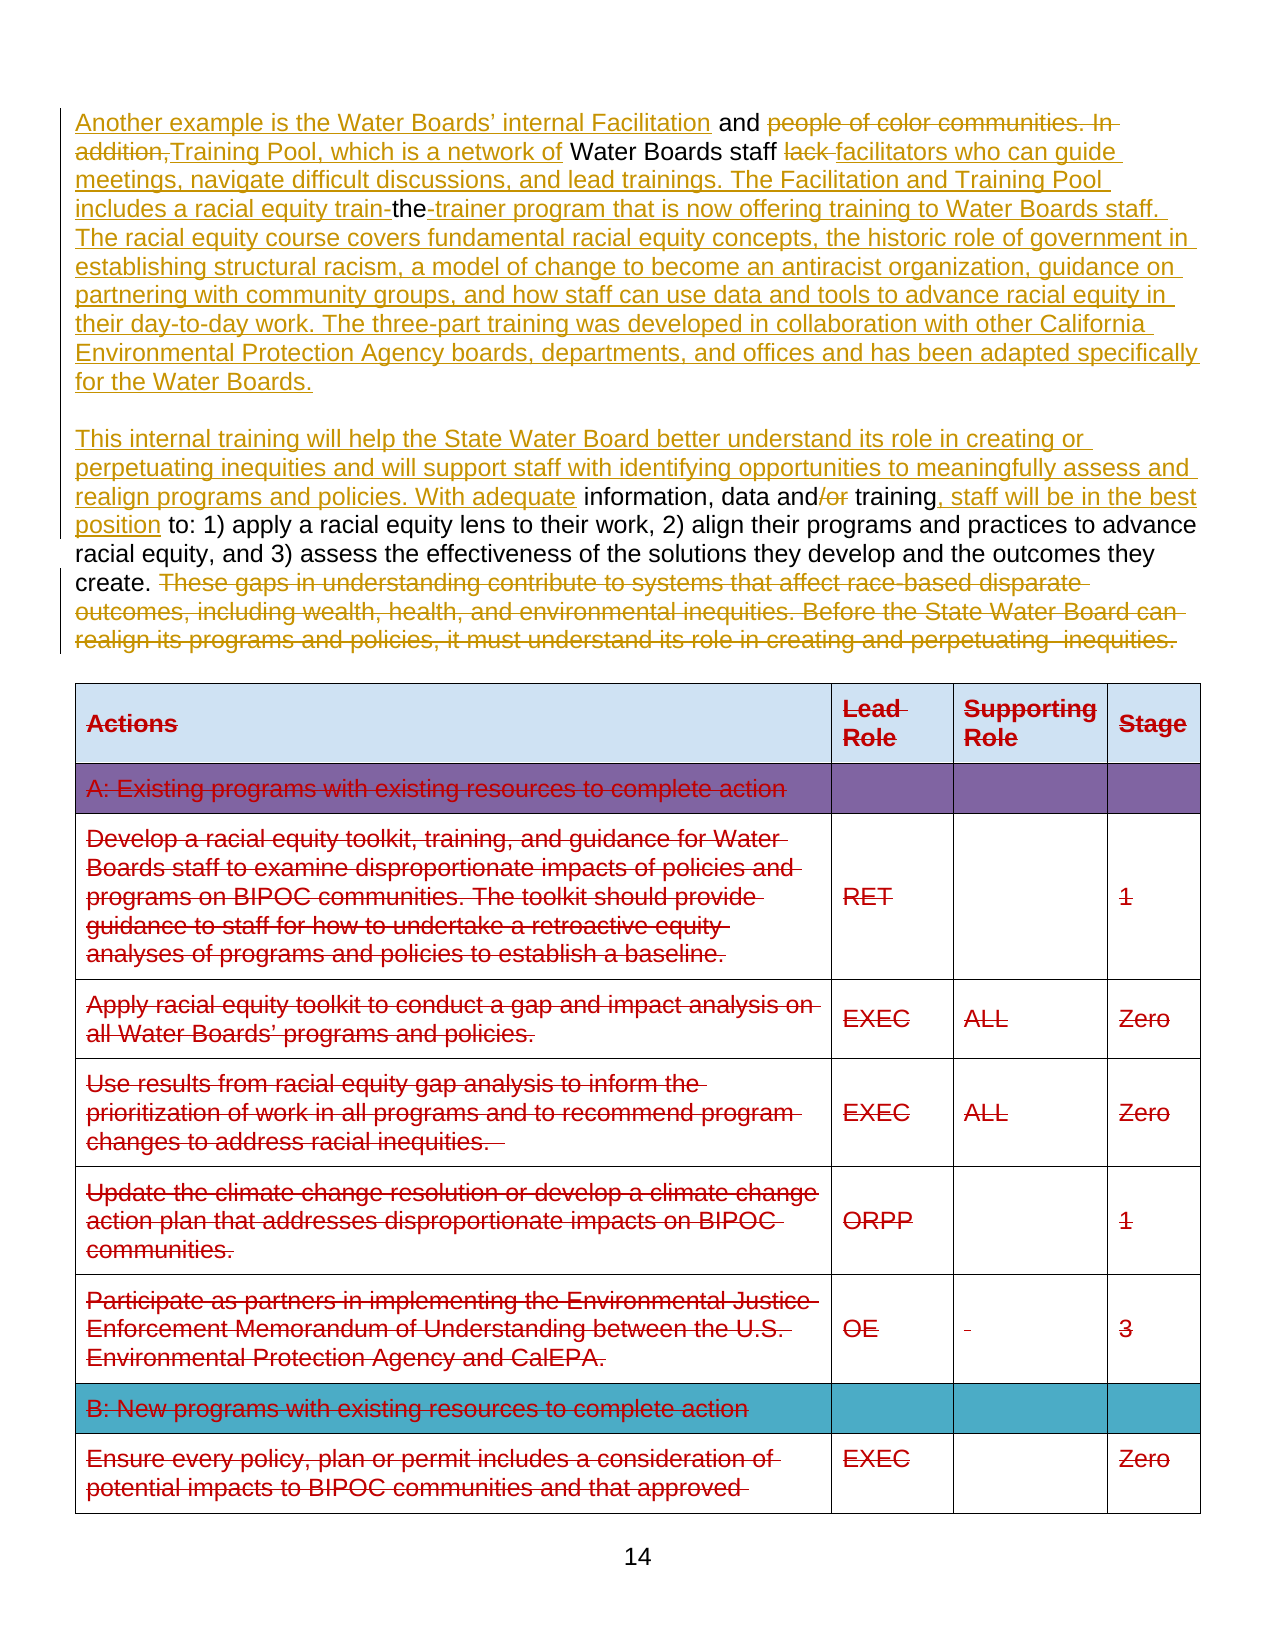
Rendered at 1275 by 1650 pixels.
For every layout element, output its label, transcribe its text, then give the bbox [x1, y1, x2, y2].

table_cell Zero [1108, 980, 1200, 1058]
table_cell [954, 1167, 1107, 1274]
table_cell ORPP [832, 1167, 953, 1274]
table_header Actions [76, 684, 831, 762]
table_cell Apply racial equity toolkit to conduct a gap and impact analysis on all Water Boards’ programs and policies. [76, 980, 831, 1058]
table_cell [76, 1434, 831, 1512]
table_cell [954, 1384, 1107, 1433]
table_cell EXEC [832, 980, 953, 1058]
table_cell B: New programs with existing resources to complete action [76, 1384, 831, 1433]
table_cell Update the climate change resolution or develop a climate change action plan that addresses disproportionate impacts on BIPOC communities. [76, 1167, 831, 1274]
table_cell EXEC [832, 1059, 953, 1166]
table_header Stage [1108, 684, 1200, 762]
table_cell [1108, 1384, 1200, 1433]
table_cell [954, 1434, 1107, 1512]
table_cell Develop a racial equity toolkit, training, and guidance for Water Boards staff to examine disproportionate impacts of policies and programs on BIPOC communities. The toolkit should provide guidance to staff for how to undertake a retroactive equity analyses of programs and policies to establish a baseline. [76, 814, 831, 979]
text and Water Boards staff the [75, 108, 1200, 363]
table_cell [1108, 764, 1200, 813]
table_cell Zero [1108, 1059, 1200, 1166]
table_cell [954, 1275, 1107, 1382]
table_cell 3 [1108, 1275, 1200, 1382]
table_cell Participate as partners in implementing the Environmental Justice Enforcement Memorandum of Understanding between the U.S. Environmental Protection Agency and CalEPA. [76, 1275, 831, 1382]
table_header Supporting Role [954, 684, 1107, 762]
table_cell Zero [1108, 1434, 1200, 1512]
table_cell 1 [1108, 814, 1200, 979]
text information, data and training to: 1) apply a racial equity lens to their work, 2) align their programs and practices to advance racial equity, and 3) assess the effectiveness of the solutions they develop and the outcomes they create. [75, 424, 1200, 654]
table_cell 1 [1108, 1167, 1200, 1274]
table_header Lead Role [832, 684, 953, 762]
table_cell A: Existing programs with existing resources to complete action [76, 764, 831, 813]
text and Water Boards staff the [75, 364, 1200, 396]
table_cell EXEC [832, 1434, 953, 1512]
table_cell OE [832, 1275, 953, 1382]
table_cell [954, 814, 1107, 979]
table_cell ALL [954, 980, 1107, 1058]
table_cell [832, 1384, 953, 1433]
table_cell Use results from racial equity gap analysis to inform the prioritization of work in all programs and to recommend program changes to address racial inequities. [76, 1059, 831, 1166]
table_cell ALL [954, 1059, 1107, 1166]
table_cell [832, 764, 953, 813]
table_cell RET [832, 814, 953, 979]
table_cell [954, 764, 1107, 813]
